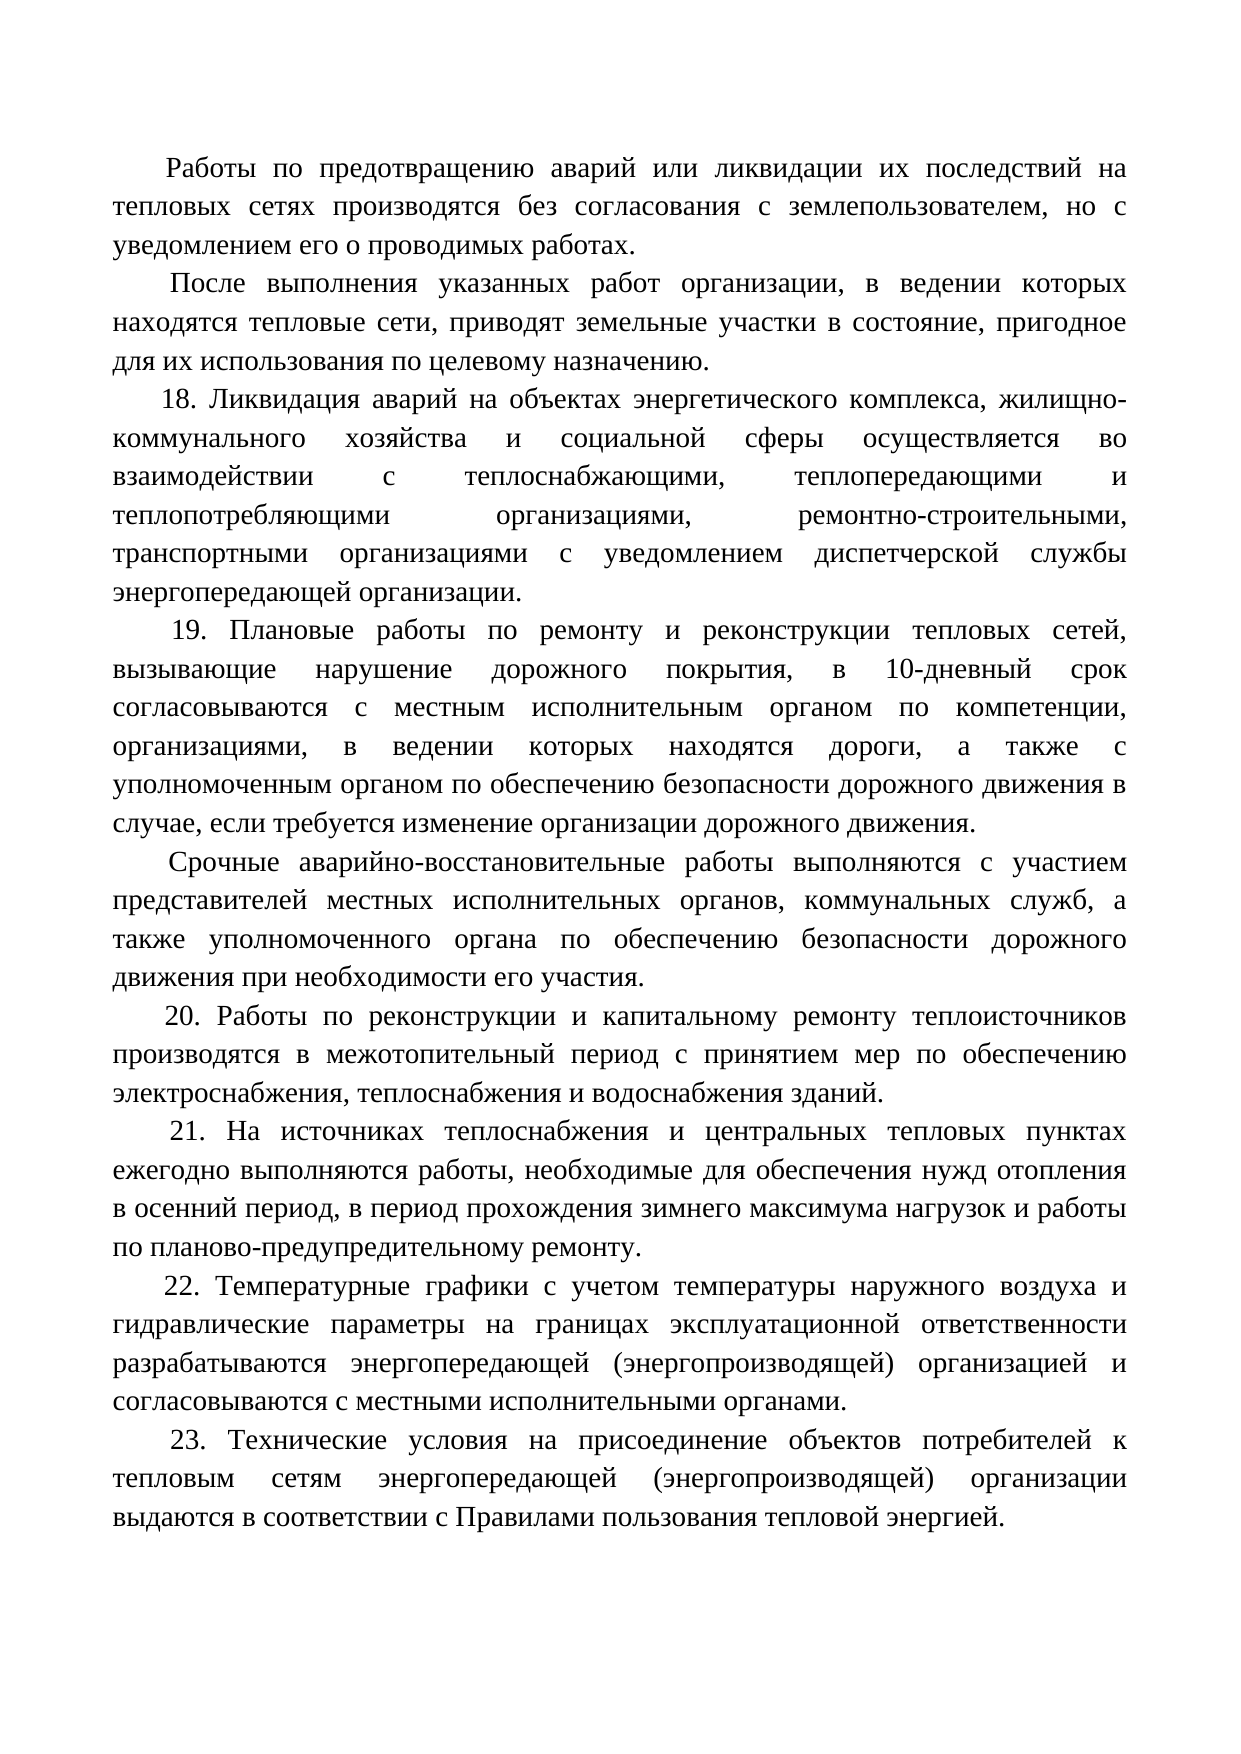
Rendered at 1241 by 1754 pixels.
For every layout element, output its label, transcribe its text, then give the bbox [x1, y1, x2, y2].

text 20. Работы по реконструкции и капитальному ремонту теплоисточников производятся в межотопительный период с принятием мер по обеспечению электроснабжения, теплоснабжения и водоснабжения зданий. [112, 998, 1128, 1108]
text 23. Технические условия на присоединение объектов потребителей к тепловым сетям энергопередающей (энергопроизводящей) организации выдаются в соответствии с Правилами пользования тепловой энергией. [112, 1422, 1128, 1532]
text 21. На источниках теплоснабжения и центральных тепловых пунктах ежегодно выполняются работы, необходимые для обеспечения нужд отопления в осенний период, в период прохождения зимнего максимума нагрузок и работы по планово-предупредительному ремонту. [112, 1113, 1128, 1263]
text Срочные аварийно-восстановительные работы выполняются с участием представителей местных исполнительных органов, коммунальных служб, а также уполномоченного органа по обеспечению безопасности дорожного движения при необходимости его участия. [112, 844, 1128, 993]
text После выполнения указанных работ организации, в ведении которых находятся тепловые сети, приводят земельные участки в состояние, пригодное для их использования по целевому назначению. [112, 266, 1128, 376]
text Работы по предотвращению аварий или ликвидации их последствий на тепловых сетях производятся без согласования с землепользователем, но с уведомлением его о проводимых работах. [112, 150, 1128, 261]
text 18. Ликвидация аварий на объектах энергетического комплекса, жилищно-коммунального хозяйства и социальной сферы осуществляется во взаимодействии с теплоснабжающими, теплопередающими и теплопотребляющими организациями, ремонтно-строительными, транспортными организациями с уведомлением диспетчерской службы энергопередающей организации. [112, 381, 1128, 607]
text 19. Плановые работы по ремонту и реконструкции тепловых сетей, вызывающие нарушение дорожного покрытия, в 10-дневный срок согласовываются с местным исполнительным органом по компетенции, организациями, в ведении которых находятся дороги, а также с уполномоченным органом по обеспечению безопасности дорожного движения в случае, если требуется изменение организации дорожного движения. [112, 612, 1128, 839]
text 22. Температурные графики с учетом температуры наружного воздуха и гидравлические параметры на границах эксплуатационной ответственности разрабатываются энергопередающей (энергопроизводящей) организацией и согласовываются с местными исполнительными органами. [112, 1268, 1128, 1417]
